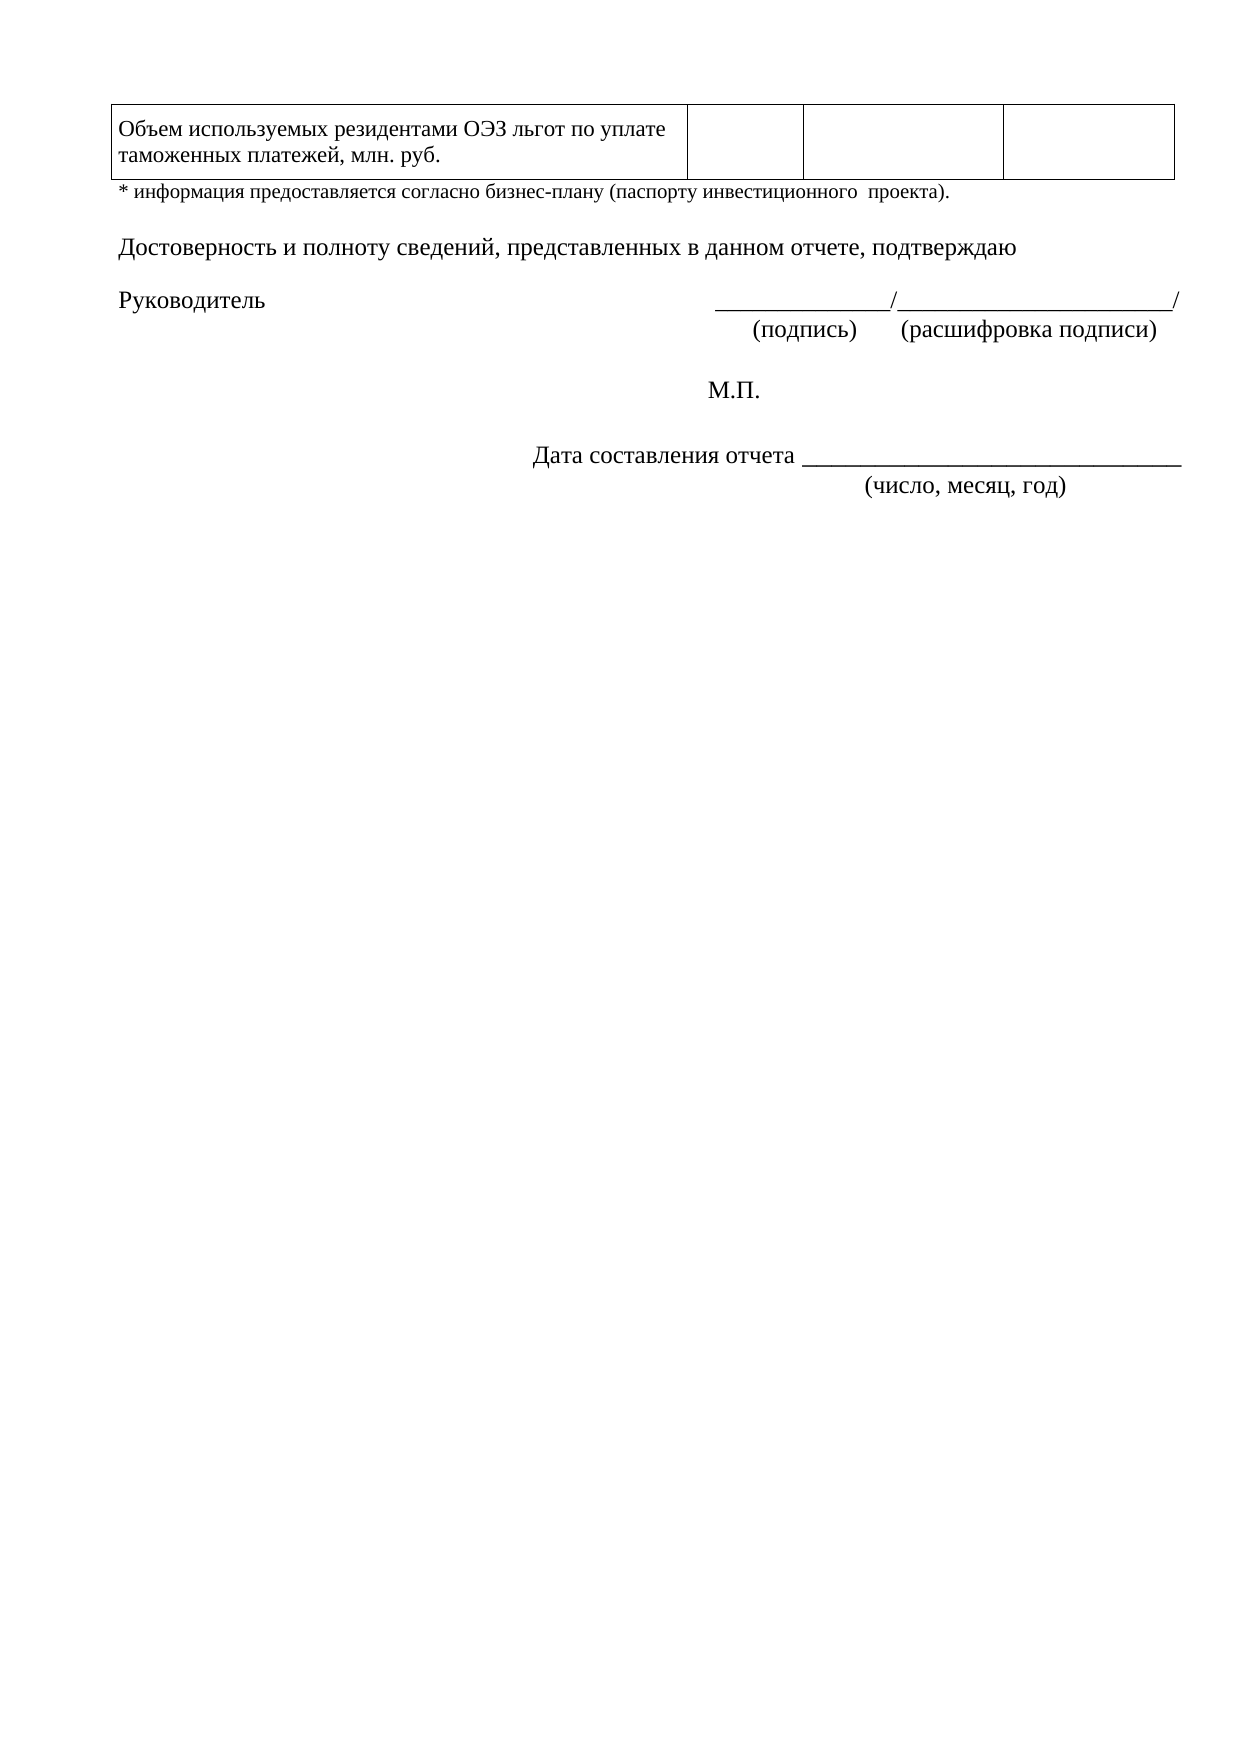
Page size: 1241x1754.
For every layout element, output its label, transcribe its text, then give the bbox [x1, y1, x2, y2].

text (подпись) (расшифровка подписи) [118, 314, 1181, 343]
text М.П. [118, 376, 1181, 404]
table_cell [804, 105, 1003, 178]
text Достоверность и полноту сведений, представленных в данном отчете, подтверждаю [118, 232, 1181, 261]
text Руководитель ______________/______________________/ [118, 285, 1181, 314]
text * информация предоставляется согласно бизнес-плану (паспорту инвестиционного проекта). [118, 179, 1181, 203]
text Дата составления отчета __________________________ [118, 436, 1181, 470]
table_cell [1004, 105, 1174, 178]
text (число, месяц, год) [118, 470, 1181, 498]
table_cell [688, 105, 803, 178]
table_cell Объем используемых резидентами ОЭЗ льгот по уплате таможенных платежей, млн. руб. [112, 105, 687, 178]
